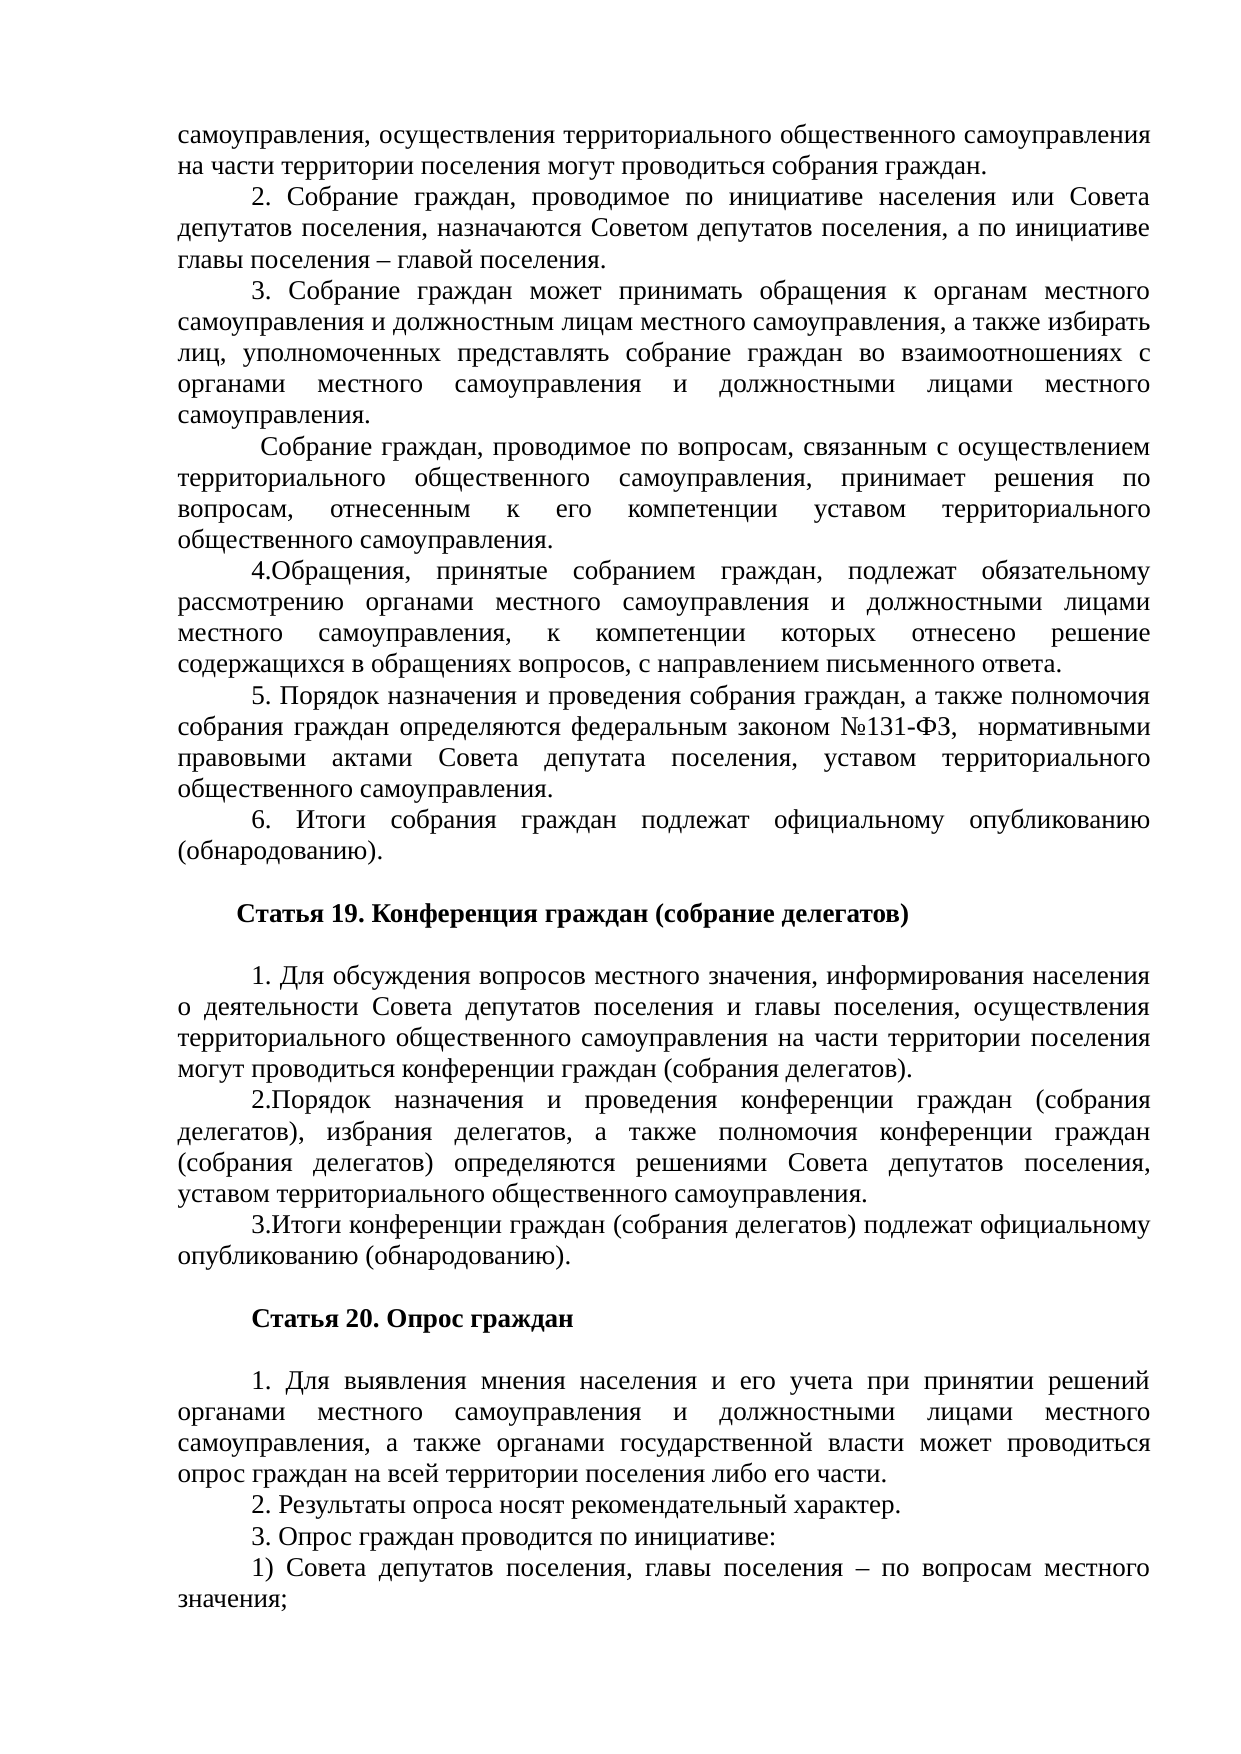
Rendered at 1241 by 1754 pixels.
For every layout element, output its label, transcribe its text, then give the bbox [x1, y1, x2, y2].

text 1) Совета депутатов поселения, главы поселения – по вопросам местного значения; [177, 1551, 1152, 1613]
text 1. Для выявления мнения населения и его учета при принятии решений органами местного самоуправления и должностными лицами местного самоуправления, а также органами государственной власти может проводиться опрос граждан на всей территории поселения либо его части. [177, 1364, 1152, 1488]
text 3.Итоги конференции граждан (собрания делегатов) подлежат официальному опубликованию (обнародованию). [177, 1208, 1152, 1271]
text Статья 19. Конференция граждан (собрание делегатов) [177, 897, 1152, 928]
text 2. Результаты опроса носят рекомендательный характер. [177, 1488, 1152, 1520]
text 3. Опрос граждан проводится по инициативе: [177, 1520, 1152, 1551]
text 6. Итоги собрания граждан подлежат официальному опубликованию (обнародованию). [177, 803, 1152, 866]
text 3. Собрание граждан может принимать обращения к органам местного самоуправления и должностным лицам местного самоуправления, а также избирать лиц, уполномоченных представлять собрание граждан во взаимоотношениях с органами местного самоуправления и должностными лицами местного самоуправления. [177, 274, 1152, 429]
text Собрание граждан, проводимое по вопросам, связанным с осуществлением территориального общественного самоуправления, принимает решения по вопросам, отнесенным к его компетенции уставом территориального общественного самоуправления. [177, 429, 1152, 554]
text 4.Обращения, принятые собранием граждан, подлежат обязательному рассмотрению органами местного самоуправления и должностными лицами местного самоуправления, к компетенции которых отнесено решение содержащихся в обращениях вопросов, с направлением письменного ответа. [177, 554, 1152, 679]
text 5. Порядок назначения и проведения собрания граждан, а также полномочия собрания граждан определяются федеральным законом №131-ФЗ, нормативными правовыми актами Совета депутата поселения, уставом территориального общественного самоуправления. [177, 679, 1152, 803]
text Статья 20. Опрос граждан [177, 1302, 1152, 1333]
text 1. Для обсуждения вопросов местного значения, информирования населения о деятельности Совета депутатов поселения и главы поселения, осуществления территориального общественного самоуправления на части территории поселения могут проводиться конференции граждан (собрания делегатов). [177, 959, 1152, 1084]
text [177, 118, 1152, 180]
text 2.Порядок назначения и проведения конференции граждан (собрания делегатов), избрания делегатов, а также полномочия конференции граждан (собрания делегатов) определяются решениями Совета депутатов поселения, уставом территориального общественного самоуправления. [177, 1084, 1152, 1208]
text 2. Собрание граждан, проводимое по инициативе населения или Совета депутатов поселения, назначаются Советом депутатов поселения, а по инициативе главы поселения – главой поселения. [177, 180, 1152, 274]
